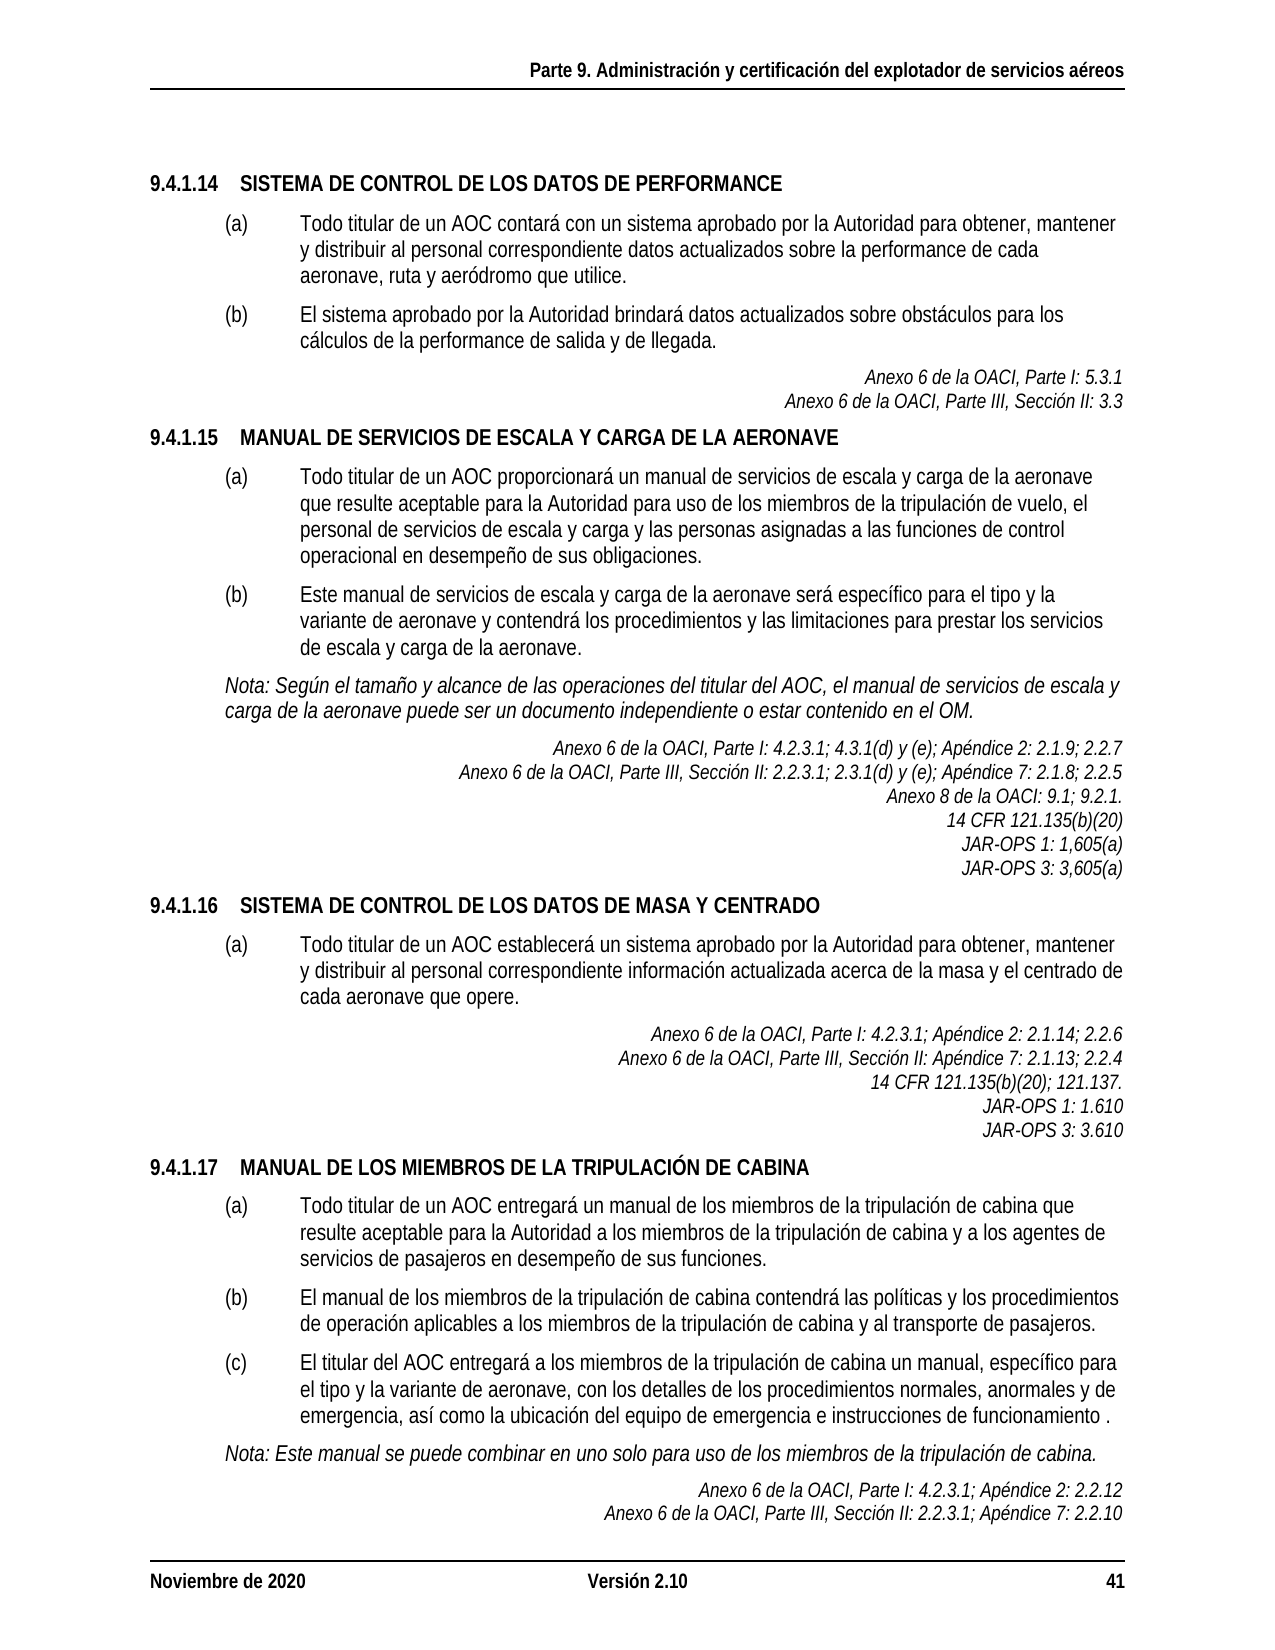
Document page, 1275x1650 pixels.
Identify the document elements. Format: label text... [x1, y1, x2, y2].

text Anexo 6 de la OACI, Parte III, Sección II: 2.2.3.1; Apéndice 7: 2.2.10 [150, 1502, 1125, 1525]
text Anexo 6 de la OACI, Parte I: 5.3.1 [150, 366, 1125, 389]
text 14 CFR 121.135(b)(20) [150, 808, 1125, 832]
text Anexo 8 de la OACI: 9.1; 9.2.1. [150, 784, 1125, 808]
subtitle SISTEMA DE CONTROL DE LOS DATOS DE MASA Y CENTRADO [150, 893, 1125, 918]
text Anexo 6 de la OACI, Parte III, Sección II: 3.3 [150, 389, 1125, 413]
text Anexo 6 de la OACI, Parte I: 4.2.3.1; Apéndice 2: 2.2.12 [150, 1479, 1125, 1502]
text JAR-OPS 3: 3.610 [150, 1118, 1125, 1142]
text Este manual de servicios de escala y carga de la aeronave será específico para el tipo y la variante de aeronave y contendrá los procedimientos y las limitaciones para prestar los servicios de escala y carga de la aeronave. [225, 581, 1125, 660]
text JAR-OPS 1: 1,605(a) [150, 832, 1125, 856]
text Anexo 6 de la OACI, Parte III, Sección II: Apéndice 7: 2.1.13; 2.2.4 [150, 1046, 1125, 1070]
list Todo titular de un AOC contará con un sistema aprobado por la Autoridad para obtener, mantener y distribuir al personal correspondiente datos actualizados sobre la performance de cada aeronave, ruta y aeródromo que utilice. [225, 209, 1125, 288]
text Anexo 6 de la OACI, Parte I: 4.2.3.1; Apéndice 2: 2.1.14; 2.2.6 [150, 1022, 1125, 1046]
subtitle SISTEMA DE CONTROL DE LOS DATOS DE PERFORMANCE [150, 171, 1125, 197]
list El titular del AOC entregará a los miembros de la tripulación de cabina un manual, específico para el tipo y la variante de aeronave, con los detalles de los procedimientos normales, anormales y de emergencia, así como la ubicación del equipo de emergencia e instrucciones de funcionamiento . [225, 1349, 1125, 1428]
text Nota: Este manual se puede combinar en uno solo para uso de los miembros de la tripulación de cabina. [225, 1441, 1125, 1466]
list Todo titular de un AOC entregará un manual de los miembros de la tripulación de cabina que resulte aceptable para la Autoridad a los miembros de la tripulación de cabina y a los agentes de servicios de pasajeros en desempeño de sus funciones. [225, 1192, 1125, 1272]
list Todo titular de un AOC proporcionará un manual de servicios de escala y carga de la aeronave que resulte aceptable para la Autoridad para uso de los miembros de la tripulación de vuelo, el personal de servicios de escala y carga y las personas asignadas a las funciones de control operacional en desempeño de sus obligaciones. [225, 463, 1125, 569]
text El sistema aprobado por la Autoridad brindará datos actualizados sobre obstáculos para los cálculos de la performance de salida y de llegada. [225, 301, 1125, 354]
text Anexo 6 de la OACI, Parte III, Sección II: 2.2.3.1; 2.3.1(d) y (e); Apéndice 7: 2.1.8; 2.2.5 [150, 760, 1125, 784]
text Anexo 6 de la OACI, Parte I: 4.2.3.1; 4.3.1(d) y (e); Apéndice 2: 2.1.9; 2.2.7 [150, 736, 1125, 760]
text Nota: Según el tamaño y alcance de las operaciones del titular del AOC, el manual de servicios de escala y carga de la aeronave puede ser un documento independiente o estar contenido en el OM. [225, 673, 1125, 724]
text JAR-OPS 1: 1.610 [150, 1094, 1125, 1118]
subtitle MANUAL DE LOS MIEMBROS DE LA TRIPULACIÓN DE CABINA [150, 1154, 1125, 1180]
list El manual de los miembros de la tripulación de cabina contendrá las políticas y los procedimientos de operación aplicables a los miembros de la tripulación de cabina y al transporte de pasajeros. [225, 1284, 1125, 1337]
list Todo titular de un AOC establecerá un sistema aprobado por la Autoridad para obtener, mantener y distribuir al personal correspondiente información actualizada acerca de la masa y el centrado de cada aeronave que opere. [225, 931, 1125, 1010]
text JAR-OPS 3: 3,605(a) [150, 856, 1125, 880]
text 14 CFR 121.135(b)(20); 121.137. [150, 1070, 1125, 1094]
subtitle MANUAL DE SERVICIOS DE ESCALA Y CARGA DE LA AERONAVE [150, 425, 1125, 451]
